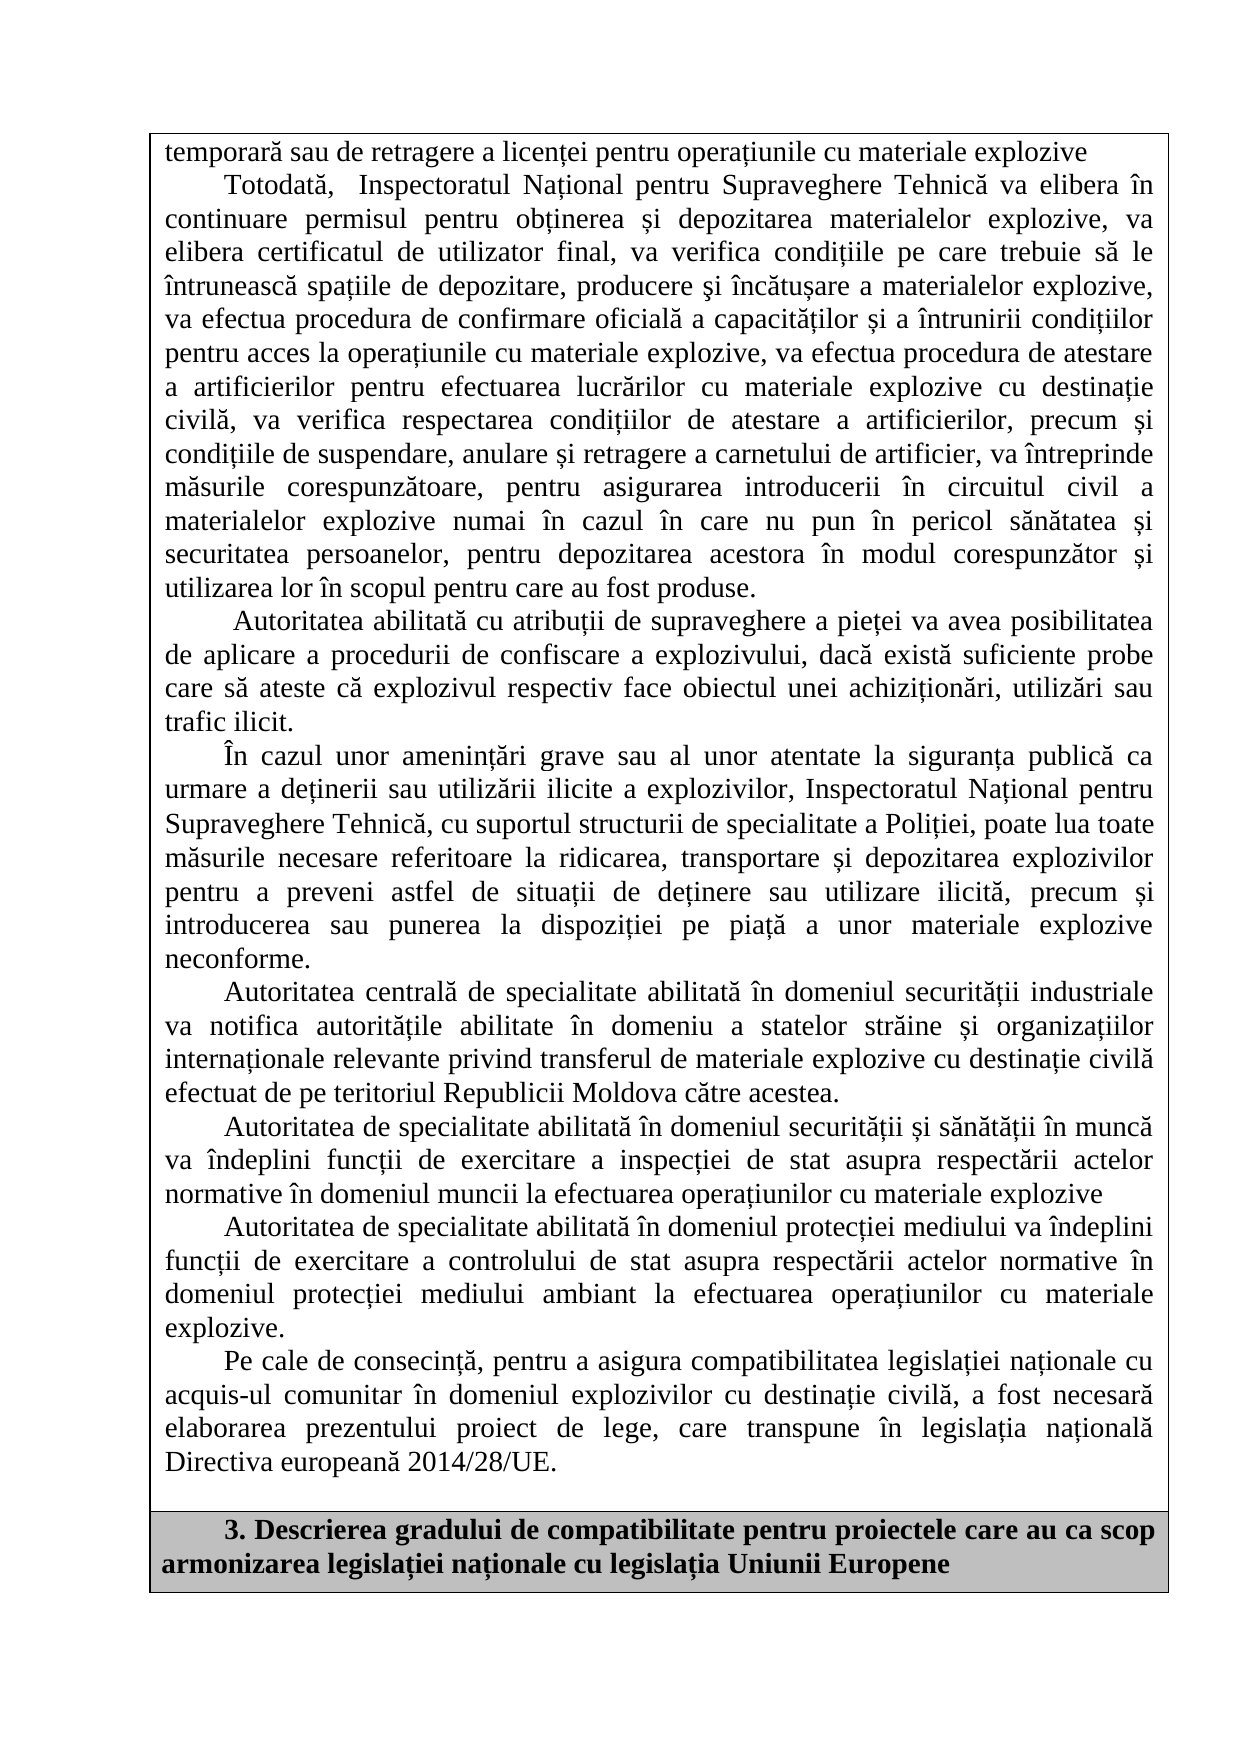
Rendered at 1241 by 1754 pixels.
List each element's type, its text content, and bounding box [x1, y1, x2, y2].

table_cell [151, 134, 1168, 1511]
table_cell 3. Descrierea gradului de compatibilitate pentru proiectele care au ca scop armonizarea legislației naționale cu legislația Uniunii Europene [151, 1512, 1168, 1592]
